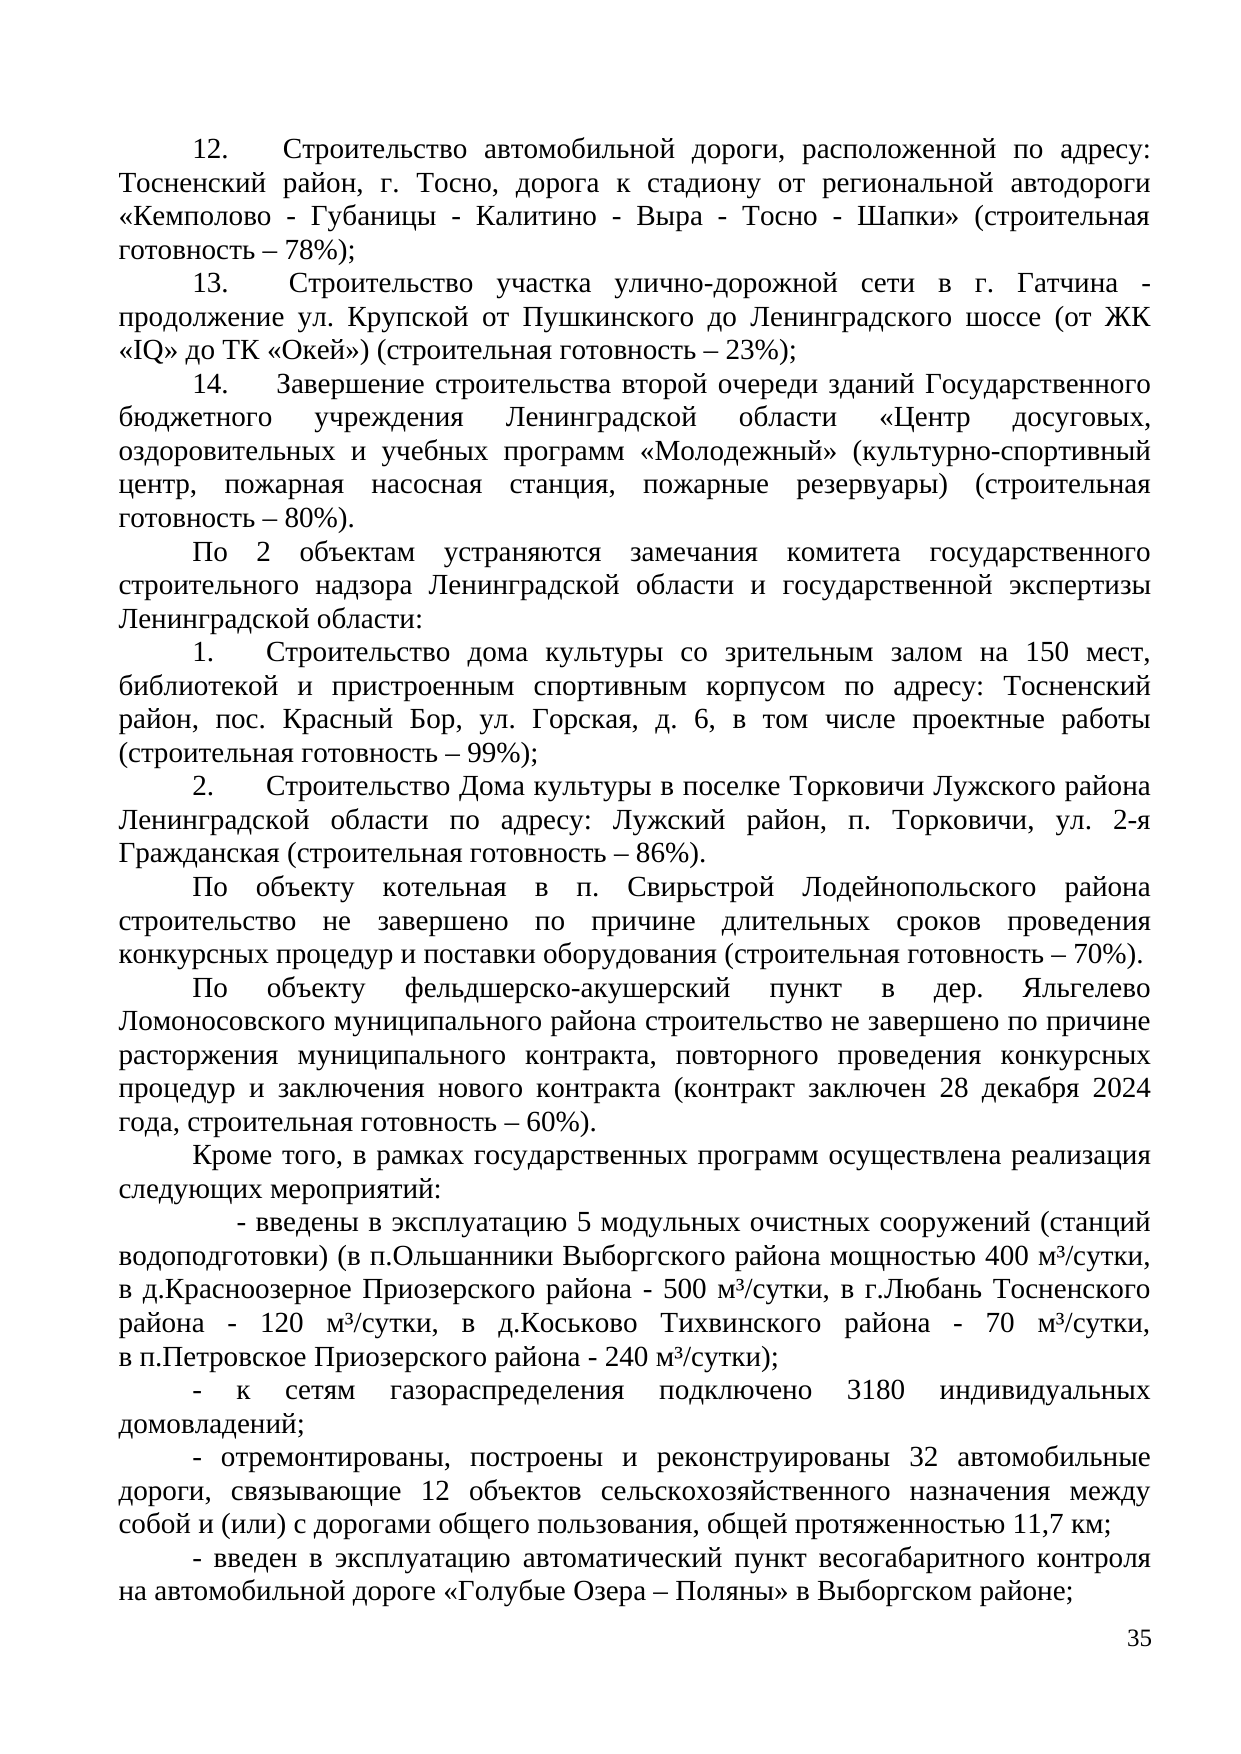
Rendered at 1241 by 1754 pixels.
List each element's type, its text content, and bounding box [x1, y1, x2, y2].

list Строительство автомобильной дороги, расположенной по адресу: Тосненский район, г. Тосно, дорога к стадиону от региональной автодороги «Кемполово - Губаницы - Калитино - Выра - Тосно - Шапки» (строительная готовность – 78%); [118, 131, 1152, 265]
text - введен в эксплуатацию автоматический пункт весогабаритного контроля на автомобильной дороге «Голубые Озера – Поляны» в Выборгском районе; [118, 1540, 1152, 1607]
text - к сетям газораспределения подключено 3180 индивидуальных домовладений; [118, 1372, 1152, 1439]
text - отремонтированы, построены и реконструированы 32 автомобильные дороги, связывающие 12 объектов сельскохозяйственного назначения между собой и (или) с дорогами общего пользования, общей протяженностью 11,7 км; [118, 1439, 1152, 1540]
text - введены в эксплуатацию 5 модульных очистных сооружений (станций водоподготовки) (в п.Ольшанники Выборгского района мощностью 400 м³/сутки, в д.Красноозерное Приозерского района - 500 м³/сутки, в г.Любань Тосненского района - 120 м³/сутки, в д.Коськово Тихвинского района - 70 м³/сутки, в п.Петровское Приозерского района - 240 м³/сутки); [118, 1204, 1152, 1372]
list Завершение строительства второй очереди зданий Государственного бюджетного учреждения Ленинградской области «Центр досуговых, оздоровительных и учебных программ «Молодежный» (культурно-спортивный центр, пожарная насосная станция, пожарные резервуары) (строительная готовность – 80%). [118, 366, 1152, 534]
list Строительство участка улично-дорожной сети в г. Гатчина - продолжение ул. Крупской от Пушкинского до Ленинградского шоссе (от ЖК «IQ» до ТК «Окей») (строительная готовность – 23%); [118, 265, 1152, 366]
list По объекту котельная в п. Свирьстрой Лодейнопольского района строительство не завершено по причине длительных сроков проведения конкурсных процедур и поставки оборудования (строительная готовность – 70%). [118, 869, 1152, 970]
text По 2 объектам устраняются замечания комитета государственного строительного надзора Ленинградской области и государственной экспертизы Ленинградской области: [118, 534, 1152, 634]
text Кроме того, в рамках государственных программ осуществлена реализация следующих мероприятий: [118, 1137, 1152, 1204]
list По объекту фельдшерско-акушерский пункт в дер. Яльгелево Ломоносовского муниципального района строительство не завершено по причине расторжения муниципального контракта, повторного проведения конкурсных процедур и заключения нового контракта (контракт заключен 28 декабря 2024 года, строительная готовность – 60%). [118, 970, 1152, 1137]
list Строительство Дома культуры в поселке Торковичи Лужского района Ленинградской области по адресу: Лужский район, п. Торковичи, ул. 2-я Гражданская (строительная готовность – 86%). [118, 768, 1152, 869]
list Строительство дома культуры со зрительным залом на 150 мест, библиотекой и пристроенным спортивным корпусом по адресу: Тосненский район, пос. Красный Бор, ул. Горская, д. 6, в том числе проектные работы (строительная готовность – 99%); [118, 634, 1152, 768]
